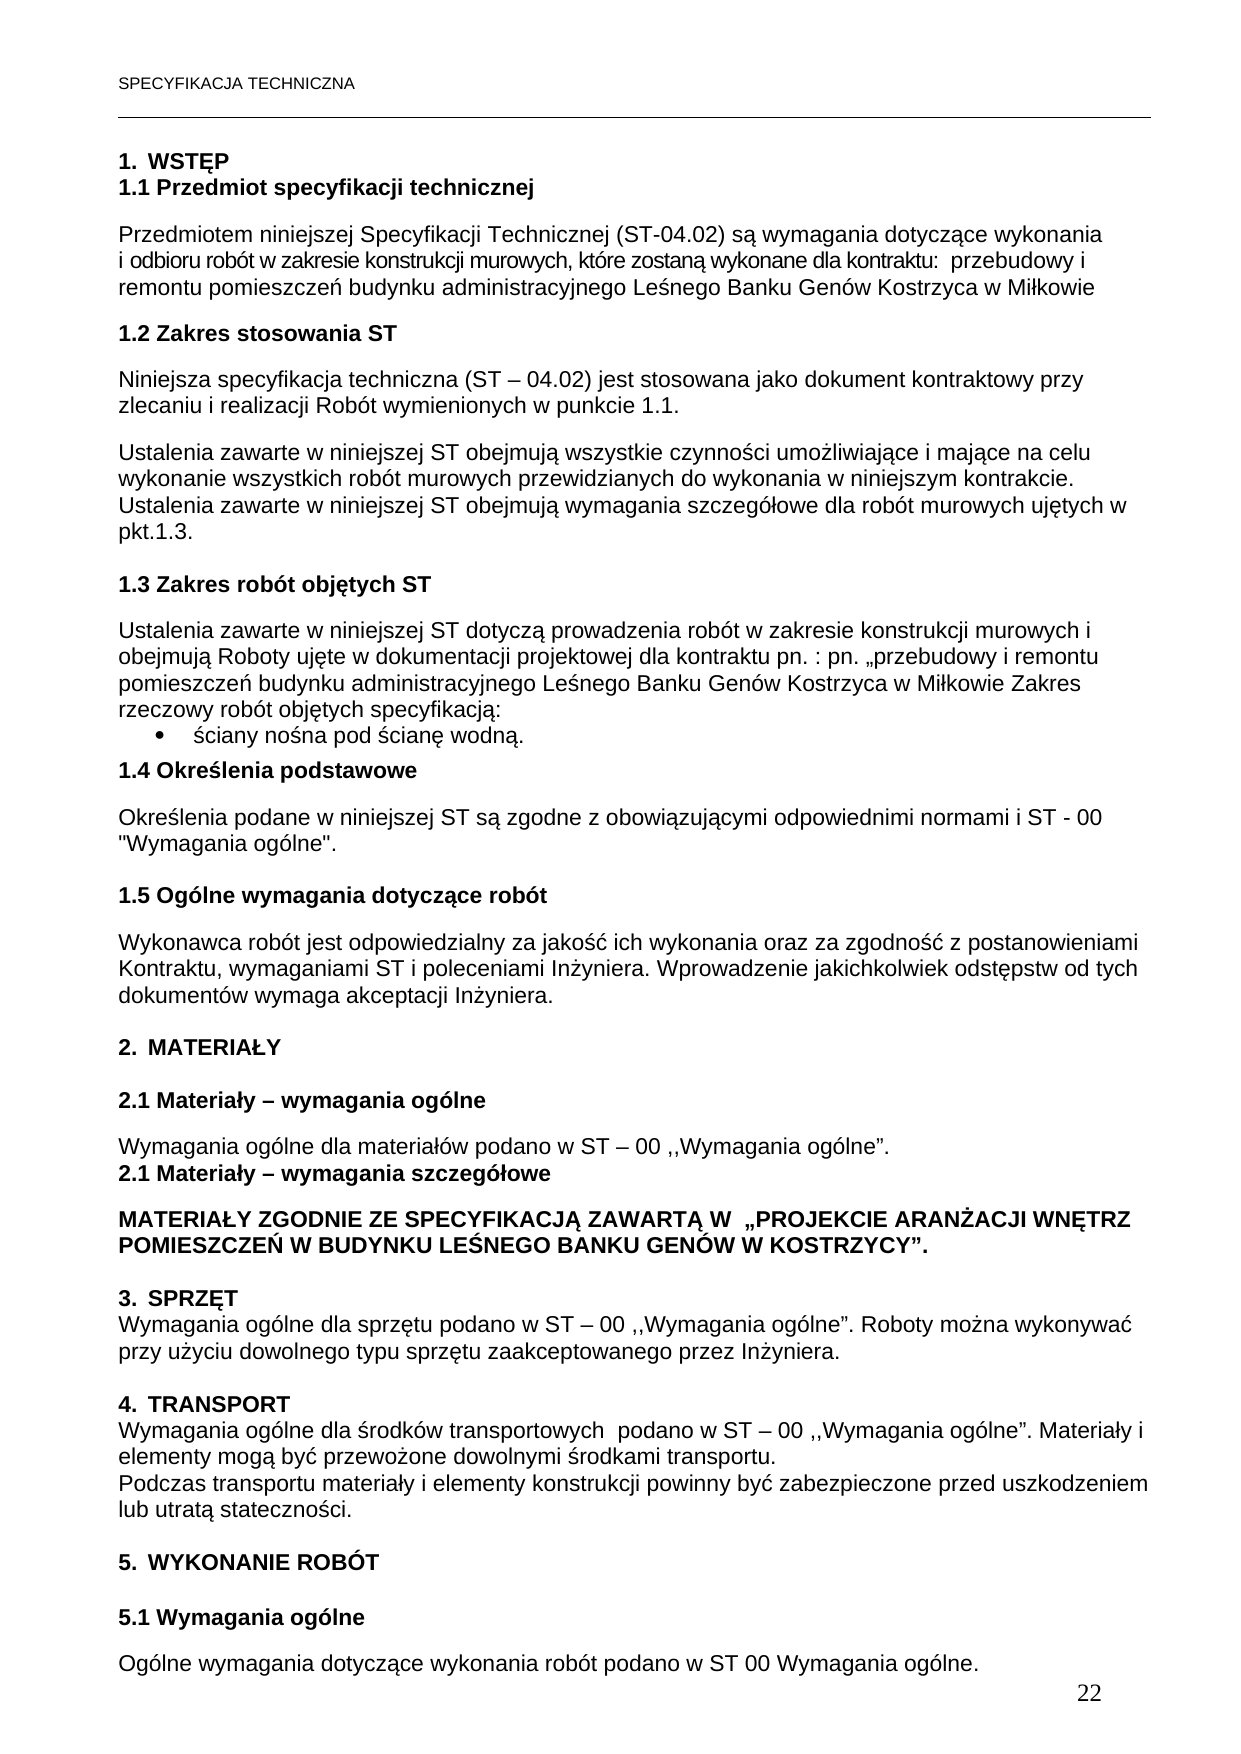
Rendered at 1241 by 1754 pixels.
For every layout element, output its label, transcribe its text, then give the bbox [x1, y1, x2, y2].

list ściany nośna pod ścianę wodną. [156, 722, 1152, 749]
text Podczas transportu materiały i elementy konstrukcji powinny być zabezpieczone przed uszkodzeniem lub utratą stateczności. [118, 1469, 1152, 1522]
list WYKONANIE ROBÓT [118, 1549, 1152, 1575]
list WSTĘP [118, 148, 1152, 174]
text Wymagania ogólne dla materiałów podano w ST – 00 ,,Wymagania ogólne”. [118, 1133, 1152, 1160]
text 5.1 Wymagania ogólne [118, 1604, 1152, 1630]
text Wymagania ogólne dla środków transportowych podano w ST – 00 ,,Wymagania ogólne”. Materiały i elementy mogą być przewożone dowolnymi środkami transportu. [118, 1417, 1152, 1469]
text 1.1 Przedmiot specyfikacji technicznej [118, 174, 1152, 201]
list MATERIAŁY [118, 1034, 1152, 1061]
text Przedmiotem niniejszej Specyfikacji Technicznej (ST-04.02) są wymagania dotyczące wykonania i odbioru robót w zakresie konstrukcji murowych, które zostaną wykonane dla kontraktu: przebudowy i remontu pomieszczeń budynku administracyjnego Leśnego Banku Genów Kostrzyca w Miłkowie [118, 221, 1152, 300]
text Wykonawca robót jest odpowiedzialny za jakość ich wykonania oraz za zgodność z postanowieniami Kontraktu, wymaganiami ST i poleceniami Inżyniera. Wprowadzenie jakichkolwiek odstępstw od tych dokumentów wymaga akceptacji Inżyniera. [118, 929, 1152, 1008]
text Ustalenia zawarte w niniejszej ST obejmują wszystkie czynności umożliwiające i mające na celu wykonanie wszystkich robót murowych przewidzianych do wykonania w niniejszym kontrakcie. [118, 439, 1152, 492]
text Ustalenia zawarte w niniejszej ST obejmują wymagania szczegółowe dla robót murowych ujętych w pkt.1.3. [118, 492, 1152, 544]
text 1.2 Zakres stosowania ST [118, 320, 1152, 346]
text 2.1 Materiały – wymagania szczegółowe [118, 1160, 1152, 1186]
text Ustalenia zawarte w niniejszej ST dotyczą prowadzenia robót w zakresie konstrukcji murowych i obejmują Roboty ujęte w dokumentacji projektowej dla kontraktu pn. : pn. „przebudowy i remontu pomieszczeń budynku administracyjnego Leśnego Banku Genów Kostrzyca w Miłkowie Zakres rzeczowy robót objętych specyfikacją: [118, 617, 1152, 722]
list TRANSPORT [118, 1391, 1152, 1417]
text Niniejsza specyfikacja techniczna (ST – 04.02) jest stosowana jako dokument kontraktowy przy zlecaniu i realizacji Robót wymienionych w punkcie 1.1. [118, 366, 1152, 419]
text Określenia podane w niniejszej ST są zgodne z obowiązującymi odpowiednimi normami i ST - 00 "Wymagania ogólne". [118, 803, 1152, 856]
list SPRZĘT [118, 1285, 1152, 1311]
text 2.1 Materiały – wymagania ogólne [118, 1087, 1152, 1113]
text 1.3 Zakres robót objętych ST [118, 571, 1152, 597]
text 1.4 Określenia podstawowe [118, 757, 1152, 783]
text MATERIAŁY ZGODNIE ZE SPECYFIKACJĄ ZAWARTĄ W „PROJEKCIE ARANŻACJI WNĘTRZ POMIESZCZEŃ W BUDYNKU LEŚNEGO BANKU GENÓW W KOSTRZYCY”. [118, 1206, 1152, 1259]
text Ogólne wymagania dotyczące wykonania robót podano w ST 00 Wymagania ogólne. [118, 1650, 1152, 1676]
text 1.5 Ogólne wymagania dotyczące robót [118, 882, 1152, 909]
text Wymagania ogólne dla sprzętu podano w ST – 00 ,,Wymagania ogólne”. Roboty można wykonywać przy użyciu dowolnego typu sprzętu zaakceptowanego przez Inżyniera. [118, 1311, 1152, 1364]
